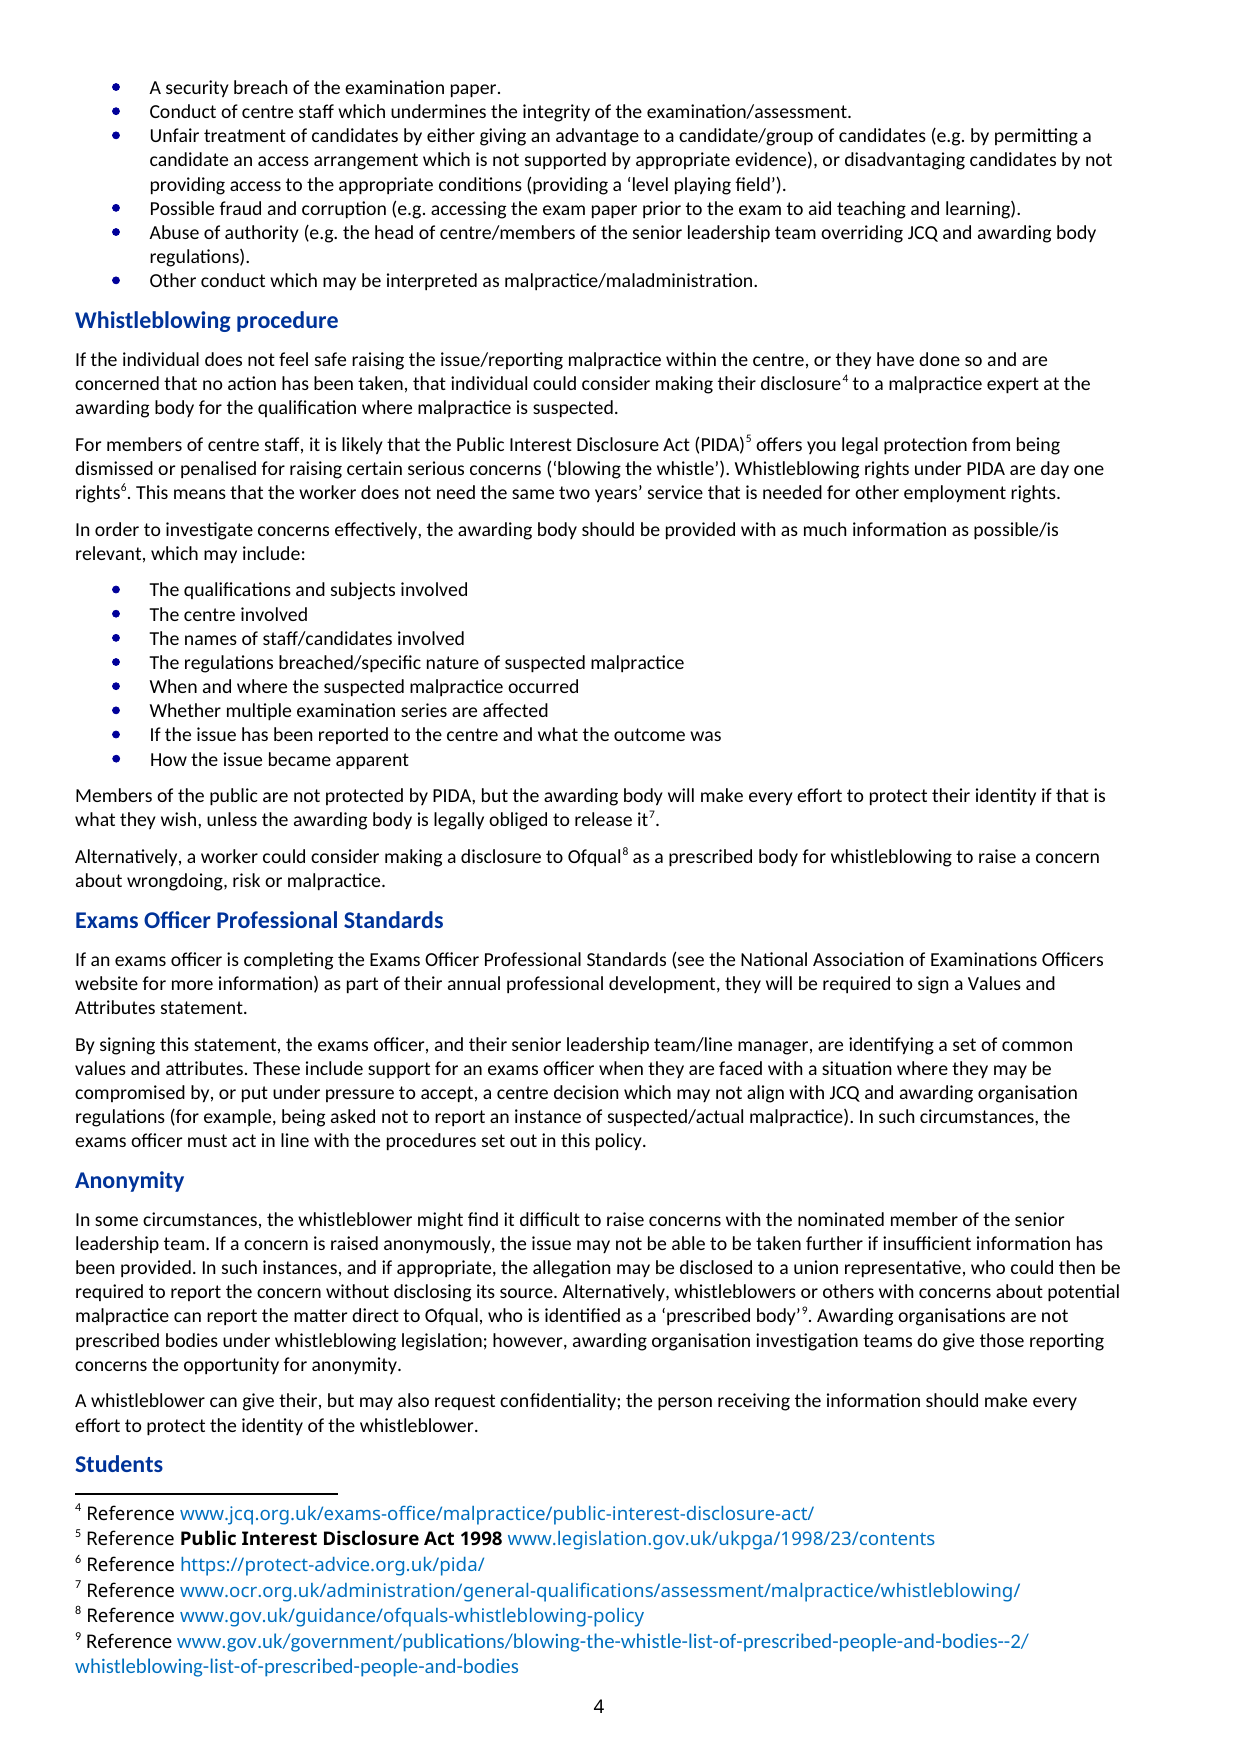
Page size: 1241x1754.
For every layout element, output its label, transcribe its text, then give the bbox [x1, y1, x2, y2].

text A whistleblower can give their, but may also request confidentiality; the person receiving the information should make every effort to protect the identity of the whistleblower. [75, 1389, 1122, 1437]
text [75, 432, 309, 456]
text Whistleblowing procedure [75, 305, 1122, 334]
list The qualifications and subjects involved [112, 578, 1122, 602]
list Abuse of authority (e.g. the head of centre/members of the senior leadership team overriding JCQ and awarding body regulations). [112, 220, 1122, 268]
list When and where the suspected malpractice occurred [112, 674, 1122, 698]
list Possible fraud and corruption (e.g. accessing the exam paper prior to the exam to aid teaching and learning). [112, 196, 1122, 220]
list The centre involved [112, 602, 1122, 626]
text By signing this statement, the exams officer, and their senior leadership team/line manager, are identifying a set of common values and attributes. These include support for an exams officer when they are faced with a situation where they may be compromised by, or put under pressure to accept, a centre decision which may not align with JCQ and awarding organisation regulations (for example, being asked not to report an instance of suspected/actual malpractice). In such circumstances, the exams officer must act in line with the procedures set out in this policy. [75, 1032, 1122, 1153]
list The regulations breached/specific nature of suspected malpractice [112, 650, 1122, 674]
list A security breach of the examination paper. [112, 75, 1122, 99]
list Conduct of centre staff which undermines the integrity of the examination/assessment. [112, 99, 1122, 123]
list The names of staff/candidates involved [112, 626, 1122, 650]
list How the issue became apparent [112, 747, 1122, 771]
text Exams Officer Professional Standards [75, 905, 1122, 934]
text Members of the public are not protected by PIDA, but the awarding body will make every effort to protect their identity if that is what they wish, unless the awarding body is legally obliged to release it. [75, 783, 1122, 832]
text Students [75, 1449, 1122, 1479]
list Whether multiple examination series are affected [112, 698, 1122, 723]
text Anonymity [75, 1165, 1122, 1194]
text If the individual does not feel safe raising the issue/reporting malpractice within the centre, or they have done so and are concerned that no action has been taken, that individual could consider making their disclosure to a malpractice expert at the awarding body for the qualification where malpractice is suspected. [75, 347, 1122, 419]
text If an exams officer is completing the Exams Officer Professional Standards (see the National Association of Examinations Officers website for more information) as part of their annual professional development, they will be required to sign a Values and Attributes statement. [75, 947, 1122, 1019]
list If the issue has been reported to the centre and what the outcome was [112, 723, 1122, 747]
text In some circumstances, the whistleblower might find it difficult to raise concerns with the nominated member of the senior leadership team. If a concern is raised anonymously, the issue may not be able to be taken further if insufficient information has been provided. In such instances, and if appropriate, the allegation may be disclosed to a union representative, who could then be required to report the concern without disclosing its source. Alternatively, whistleblowers or others with concerns about potential malpractice can report the matter direct to Ofqual, who is identified as a ‘prescribed body’. Awarding organisations are not prescribed bodies under whistleblowing legislation; however, awarding organisation investigation teams do give those reporting concerns the opportunity for anonymity. [75, 1207, 1122, 1376]
text Alternatively, a worker could consider making a disclosure to Ofqual as a prescribed body for whistleblowing to raise a concern about wrongdoing, risk or malpractice. [75, 844, 1122, 893]
list Unfair treatment of candidates by either giving an advantage to a candidate/group of candidates (e.g. by permitting a candidate an access arrangement which is not supported by appropriate evidence), or disadvantaging candidates by not providing access to the appropriate conditions (providing a ‘level playing field’). [112, 123, 1122, 196]
list Other conduct which may be interpreted as malpractice/maladministration. [112, 268, 1122, 292]
text In order to investigate concerns effectively, the awarding body should be provided with as much information as possible/is relevant, which may include: [75, 517, 1122, 565]
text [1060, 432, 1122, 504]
